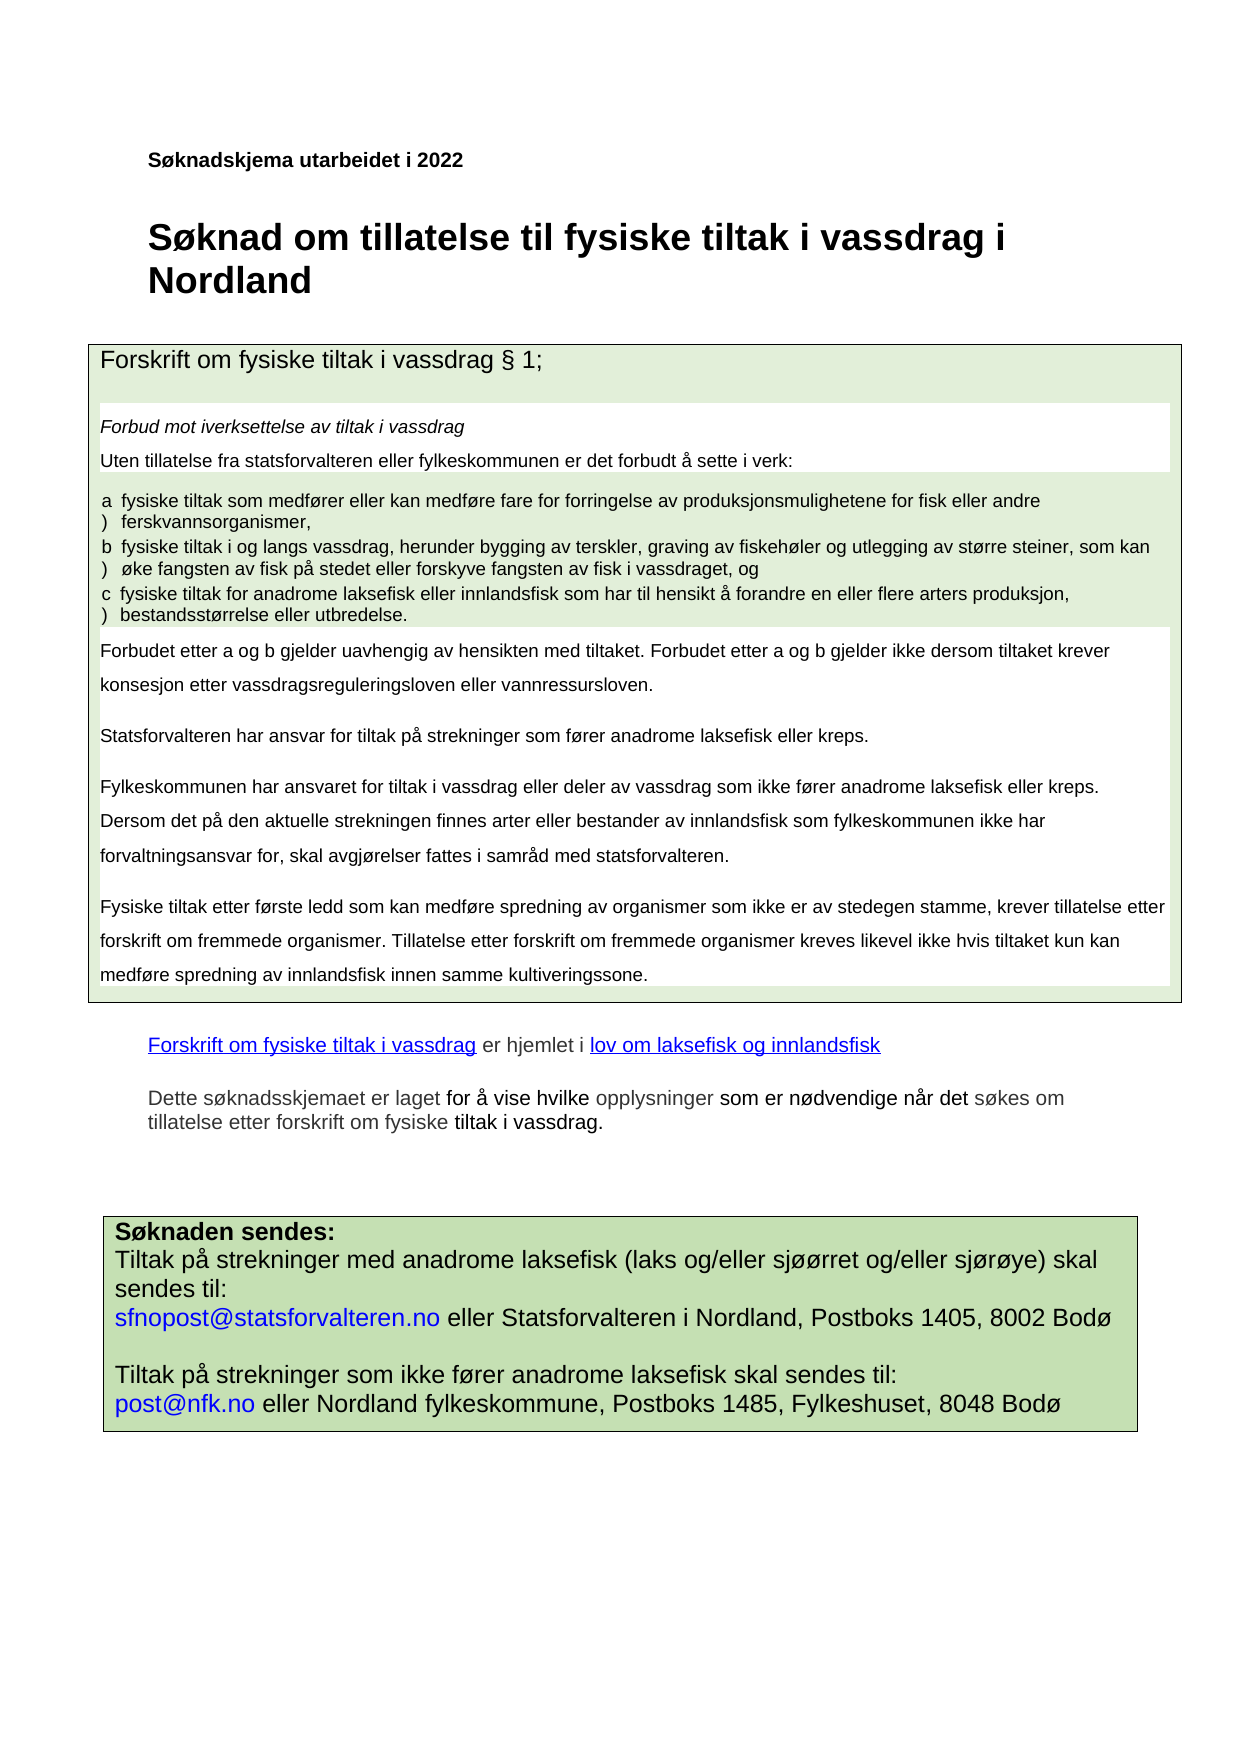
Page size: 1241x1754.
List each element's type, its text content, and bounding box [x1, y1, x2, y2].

text Forskrift om fysiske tiltak i vassdrag er hjemlet i lov om laksefisk og innlandsfisk [148, 1032, 1093, 1056]
text Dette søknadsskjemaet er laget for å vise hvilke opplysninger som er nødvendige når det søkes om tillatelse etter forskrift om fysiske tiltak i vassdrag. [148, 1086, 1093, 1133]
text Søknad om tillatelse til fysiske tiltak i vassdrag i Nordland [148, 215, 1093, 301]
table_header Søknaden sendes: Tiltak på strekninger med anadrome laksefisk (laks og/eller sjøørret og/eller sjørøye) skal sendes til: sfnopost@statsforvalteren.no eller Statsforvalteren i Nordland, Postboks 1405, 8002 Bodø Tiltak på strekninger som ikke fører anadrome laksefisk skal sendes til: post@nfk.no eller Nordland fylkeskommune, Postboks 1485, Fylkeshuset, 8048 Bodø [104, 1217, 1137, 1431]
table_header Forskrift om fysiske tiltak i vassdrag § 1; Forbud mot iverksettelse av tiltak i vassdrag Uten tillatelse fra statsforvalteren eller fylkeskommunen er det forbudt å sette i verk: Forbudet etter a og b gjelder uavhengig av hensikten med tiltaket. Forbudet etter a og b gjelder ikke dersom tiltaket krever konsesjon etter vassdragsreguleringsloven eller vannressursloven. Statsforvalteren har ansvar for tiltak på strekninger som fører anadrome laksefisk eller kreps. Fylkeskommunen har ansvaret for tiltak i vassdrag eller deler av vassdrag som ikke fører anadrome laksefisk eller kreps. Dersom det på den aktuelle strekningen finnes arter eller bestander av innlandsfisk som fylkeskommunen ikke har forvaltningsansvar for, skal avgjørelser fattes i samråd med statsforvalteren. Fysiske tiltak etter første ledd som kan medføre spredning av organismer som ikke er av stedegen stamme, krever tillatelse etter forskrift om fremmede organismer. Tillatelse etter forskrift om fremmede organismer kreves likevel ikke hvis tiltaket kun kan medføre spredning av innlandsfisk innen samme kultiveringssone. [89, 345, 1181, 1002]
text Søknadskjema utarbeidet i 2022 [148, 148, 1093, 172]
